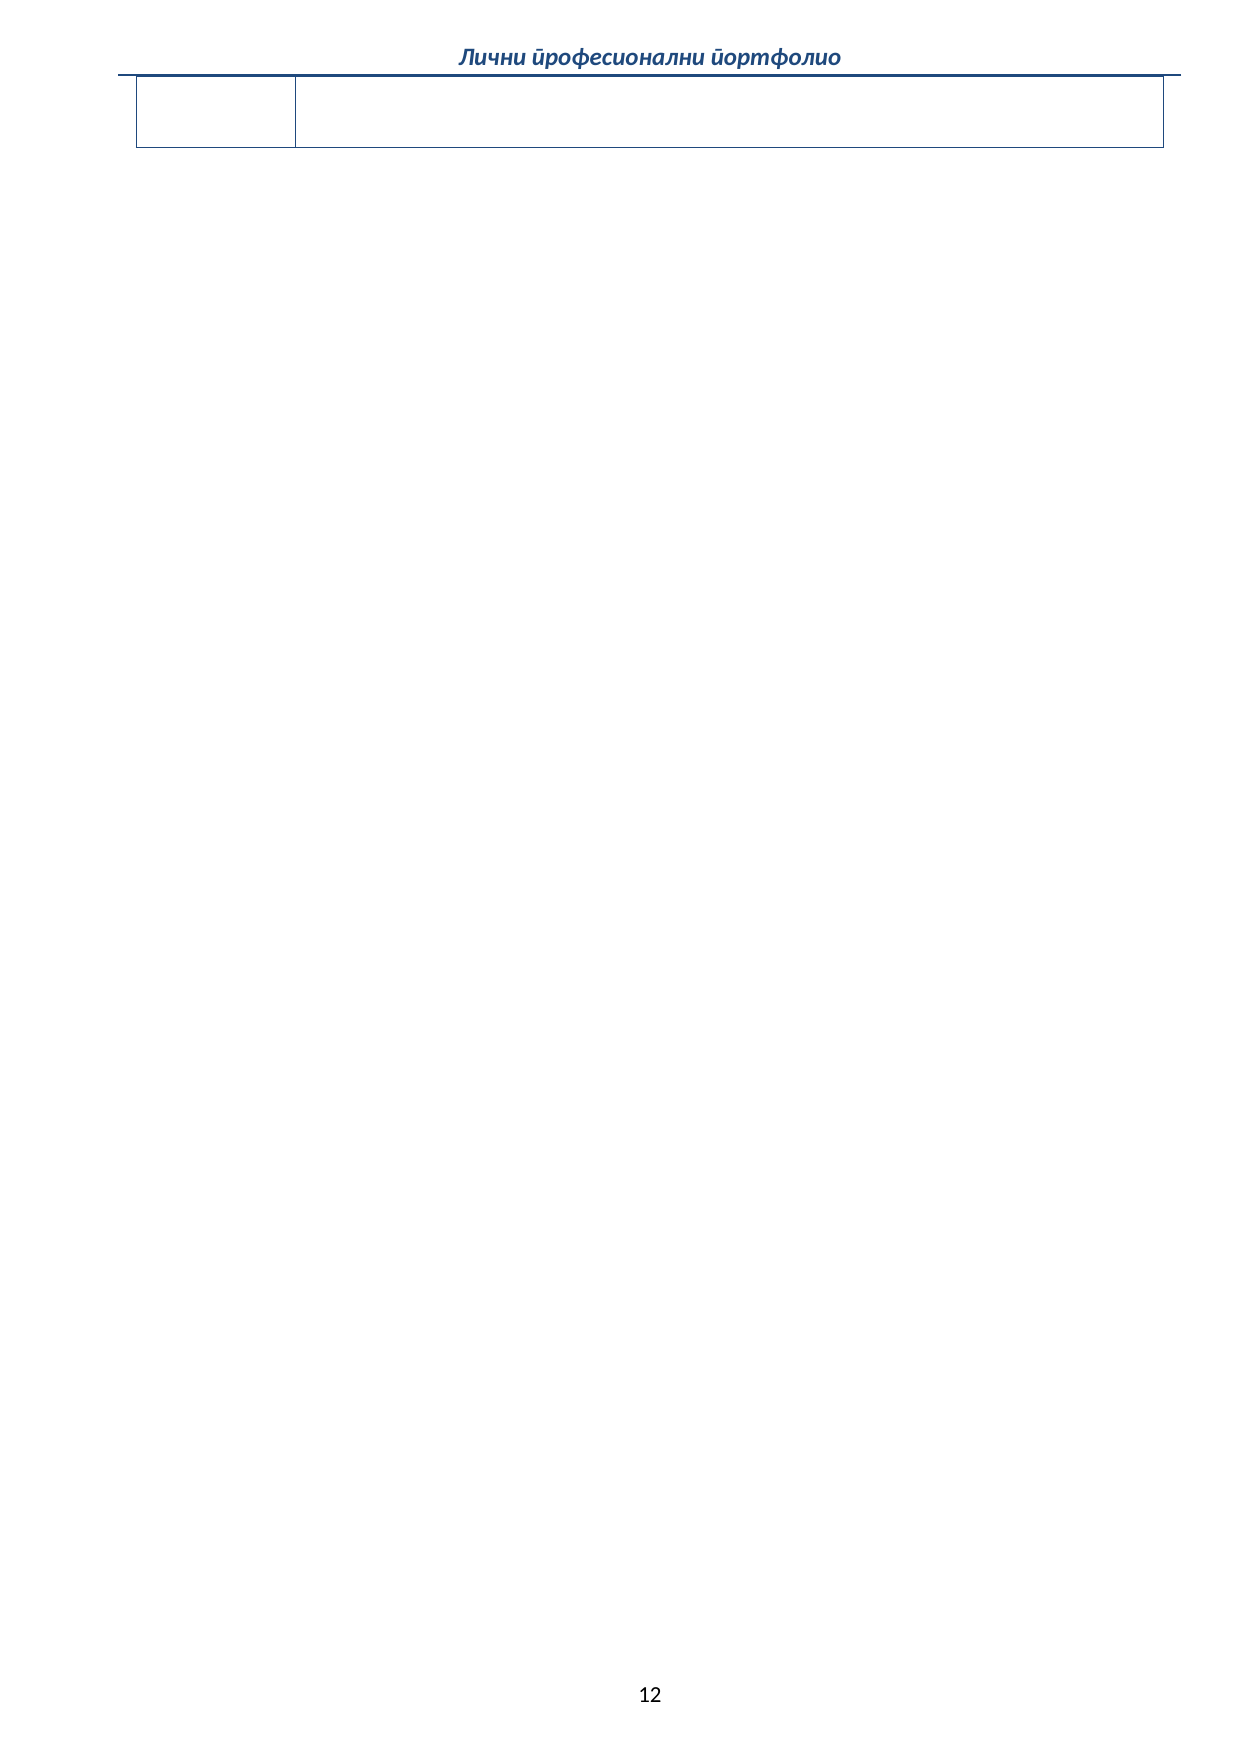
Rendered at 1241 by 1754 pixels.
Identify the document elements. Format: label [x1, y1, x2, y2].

table_cell [296, 77, 1163, 147]
table_cell [137, 77, 295, 147]
